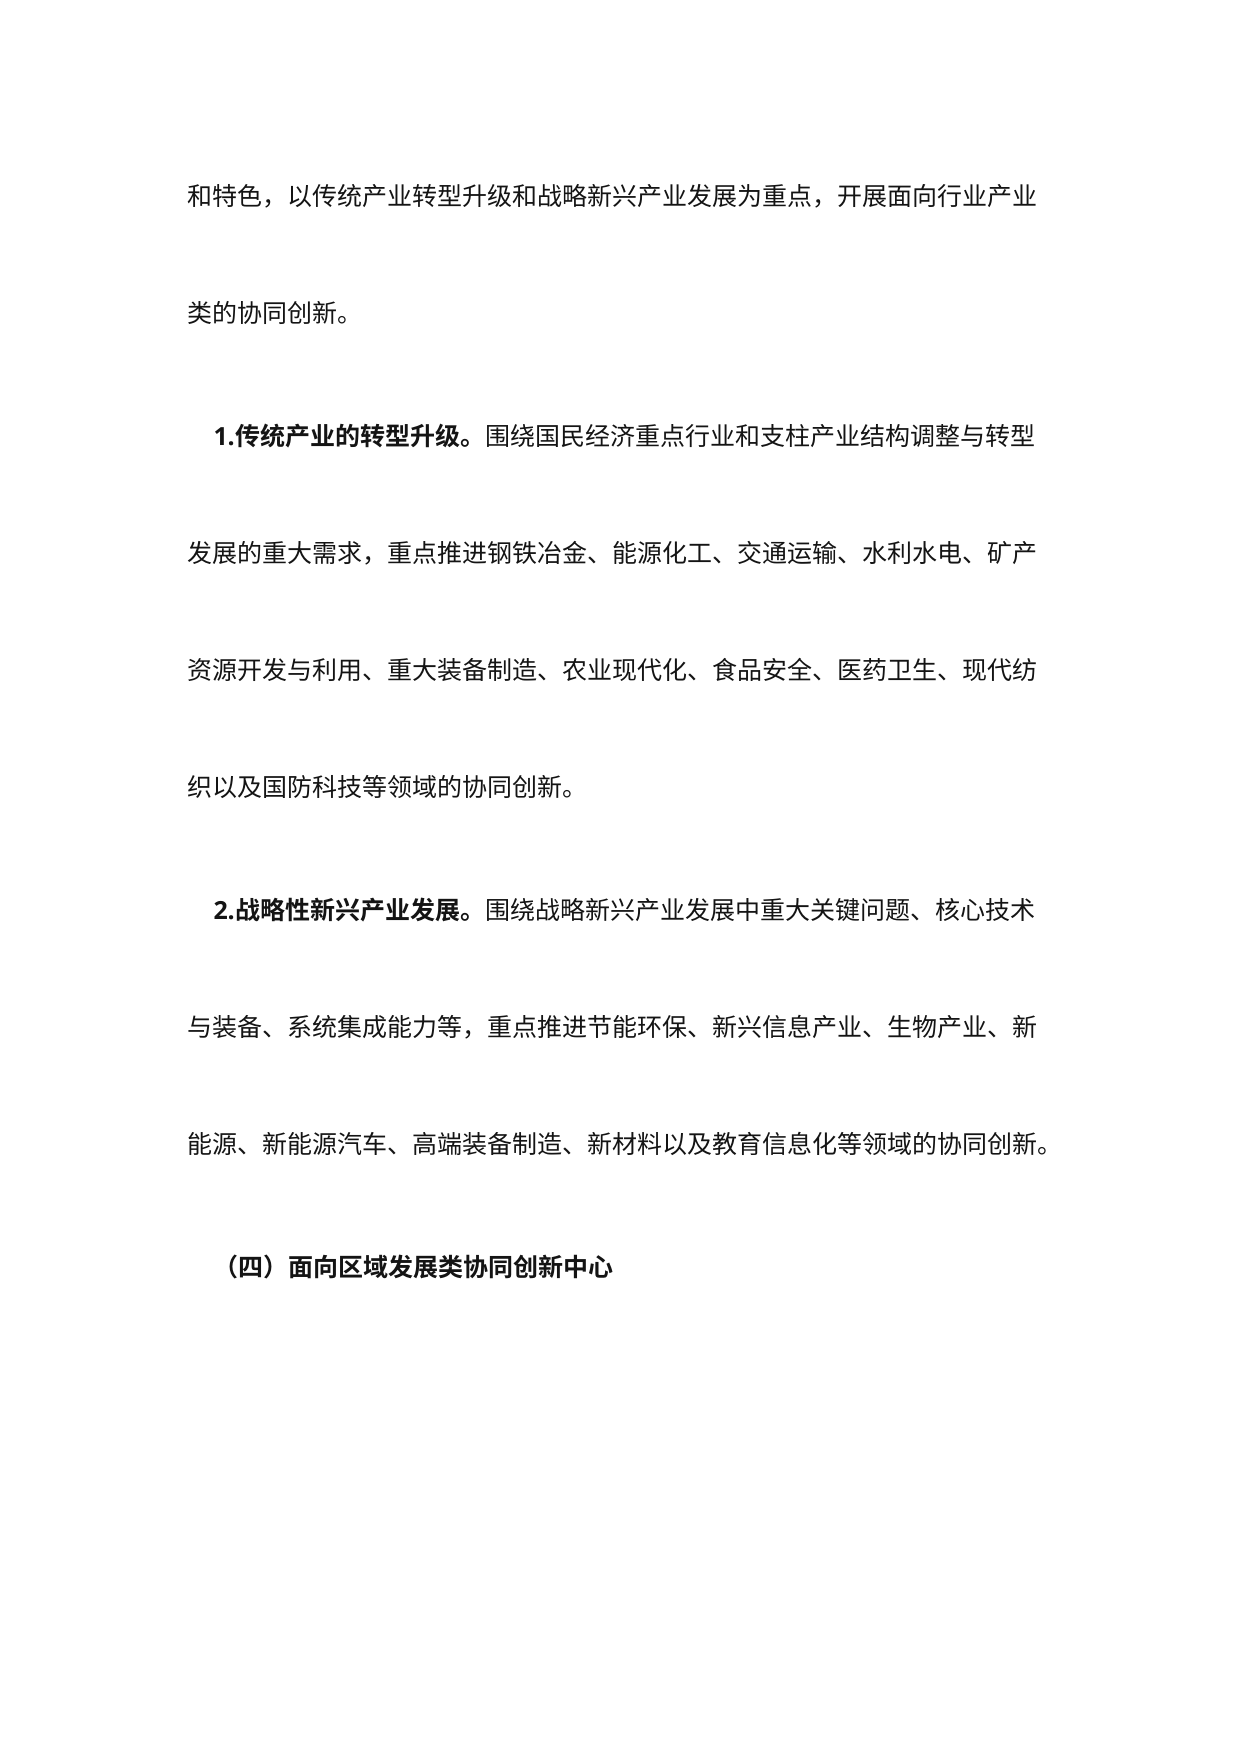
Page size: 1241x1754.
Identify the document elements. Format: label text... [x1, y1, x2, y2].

text 2.战略性新兴产业发展。围绕战略新兴产业发展中重大关键问题、核心技术与装备、系统集成能力等，重点推进节能环保、新兴信息产业、生物产业、新能源、新能源汽车、高端装备制造、新材料以及教育信息化等领域的协同创新。 [187, 876, 1053, 1175]
text （四）面向区域发展类协同创新中心 [187, 1233, 1053, 1298]
text 1.传统产业的转型升级。围绕国民经济重点行业和支柱产业结构调整与转型发展的重大需求，重点推进钢铁冶金、能源化工、交通运输、水利水电、矿产资源开发与利用、重大装备制造、农业现代化、食品安全、医药卫生、现代纺织以及国防科技等领域的协同创新。 [187, 402, 1053, 818]
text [187, 162, 1053, 344]
